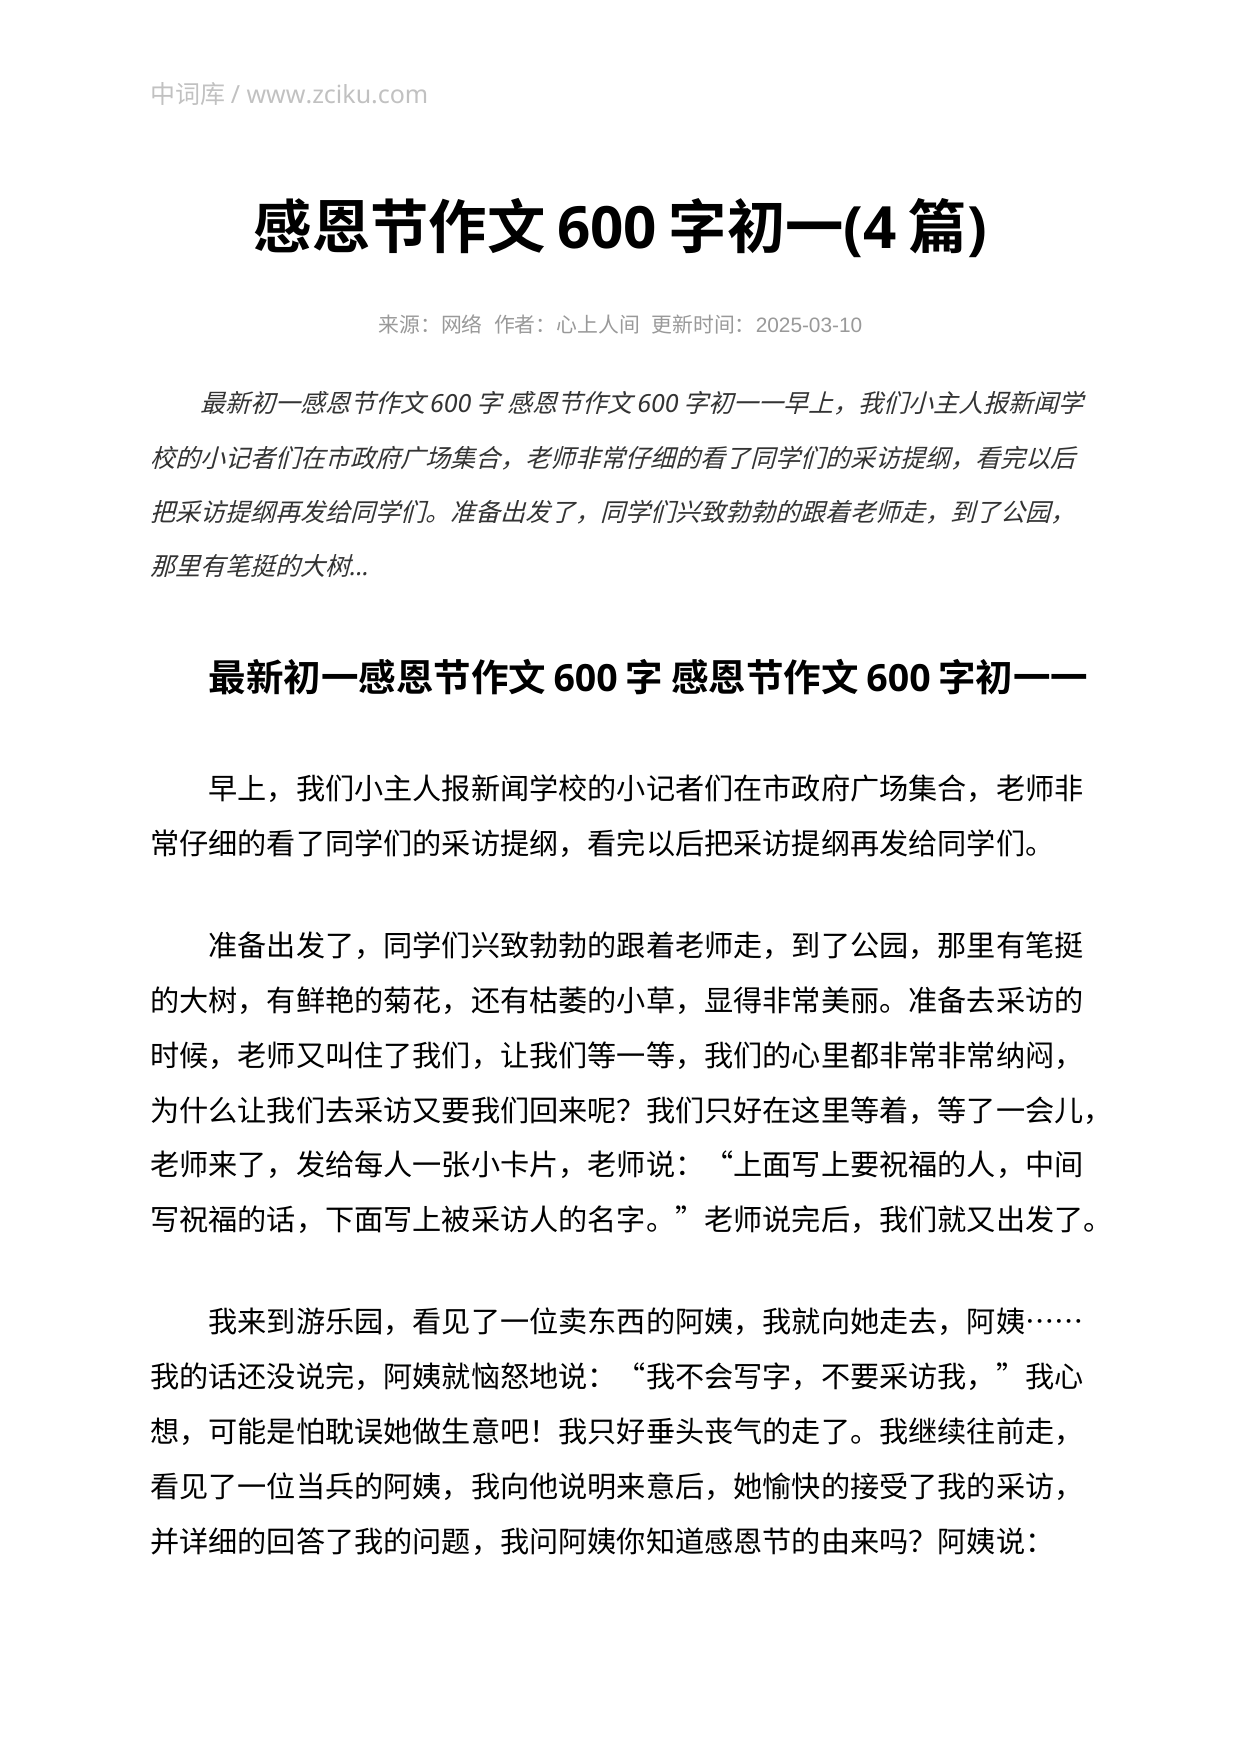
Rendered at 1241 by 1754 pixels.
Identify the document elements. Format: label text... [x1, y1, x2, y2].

text 最新初一感恩节作文600字 感恩节作文600字初一一 [150, 648, 1090, 703]
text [150, 1299, 1090, 1561]
text 准备出发了，同学们兴致勃勃的跟着老师走，到了公园，那里有笔挺的大树，有鲜艳的菊花，还有枯萎的小草，显得非常美丽。准备去采访的时候，老师又叫住了我们，让我们等一等，我们的心里都非常非常纳闷，为什么让我们去采访又要我们回来呢？我们只好在这里等着，等了一会儿，老师来了，发给每人一张小卡片，老师说：“上面写上要祝福的人，中间写祝福的话，下面写上被采访人的名字。”老师说完后，我们就又出发了。 [150, 922, 1090, 1239]
text 来源：网络 作者：心上人间 更新时间：2025-03-10 [150, 313, 1090, 337]
subtitle 感恩节作文600字初一(4篇) [150, 181, 1090, 266]
text 最新初一感恩节作文600字 感恩节作文600字初一一早上，我们小主人报新闻学校的小记者们在市政府广场集合，老师非常仔细的看了同学们的采访提纲，看完以后把采访提纲再发给同学们。准备出发了，同学们兴致勃勃的跟着老师走，到了公园，那里有笔挺的大树... [150, 384, 1090, 583]
text 早上，我们小主人报新闻学校的小记者们在市政府广场集合，老师非常仔细的看了同学们的采访提纲，看完以后把采访提纲再发给同学们。 [150, 766, 1090, 863]
